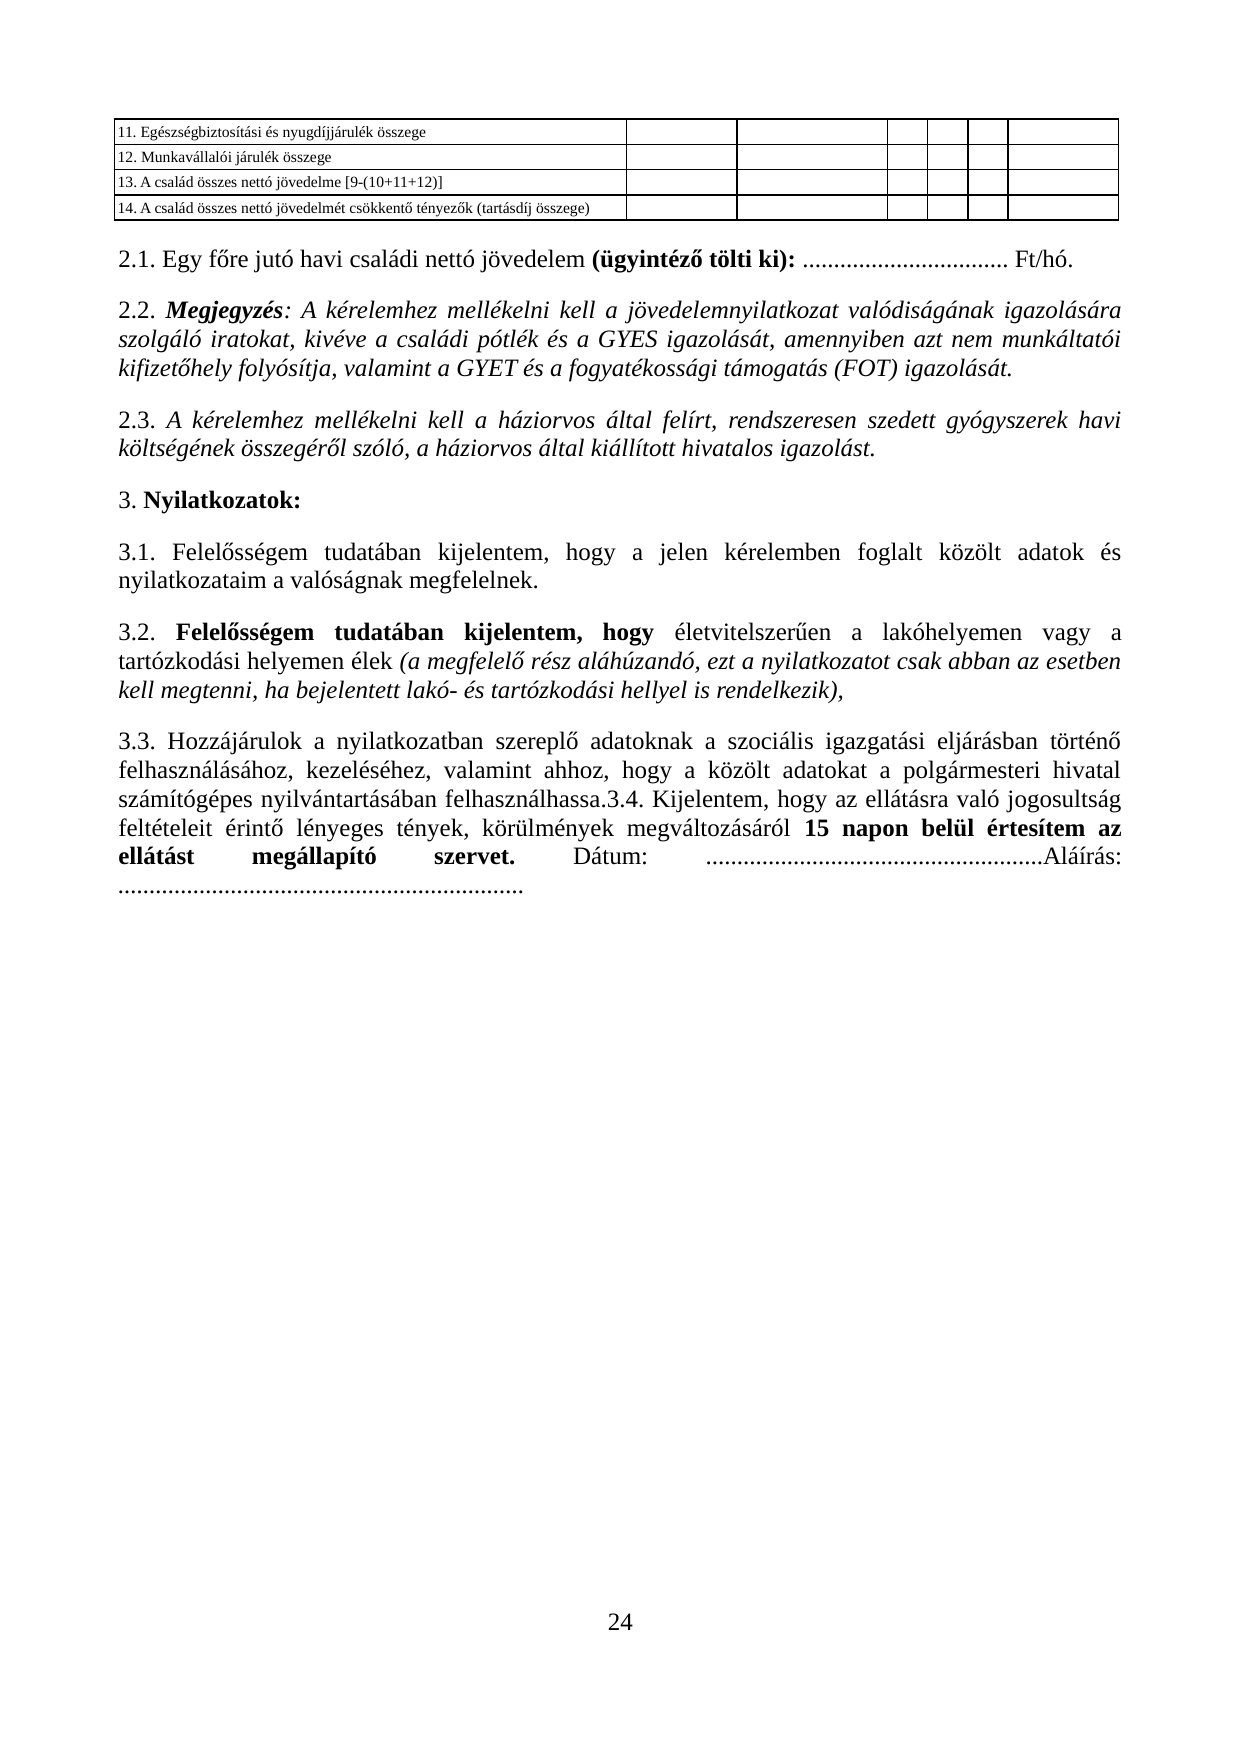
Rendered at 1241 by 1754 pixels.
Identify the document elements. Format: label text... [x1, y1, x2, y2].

text 3.1. Felelősségem tudatában kijelentem, hogy a jelen kérelemben foglalt közölt adatok és nyilatkozataim a valóságnak megfelelnek. [118, 537, 1122, 594]
table_cell [1009, 196, 1118, 219]
text 3. Nyilatkozatok: [118, 485, 1122, 514]
table_cell [1009, 145, 1118, 169]
table_cell [738, 145, 887, 169]
table_cell [738, 196, 887, 219]
table_cell [738, 170, 887, 194]
table_cell [928, 196, 967, 219]
table_cell [969, 170, 1007, 194]
text 3.2. Felelősségem tudatában kijelentem, hogy életvitelszerűen a lakóhelyemen vagy a tartózkodási helyemen élek (a megfelelő rész aláhúzandó, ezt a nyilatkozatot csak abban az esetben kell megtenni, ha bejelentett lakó- és tartózkodási hellyel is rendelkezik), [118, 617, 1122, 703]
table_cell [888, 145, 927, 169]
table_cell [928, 120, 967, 143]
table_cell [1009, 120, 1118, 143]
text 2.1. Egy főre jutó havi családi nettó jövedelem (ügyintéző tölti ki): ................................. Ft/hó. [118, 244, 1122, 273]
table_cell [928, 170, 967, 194]
text 2.3. A kérelemhez mellékelni kell a háziorvos által felírt, rendszeresen szedett gyógyszerek havi költségének összegéről szóló, a háziorvos által kiállított hivatalos igazolást. [118, 405, 1122, 462]
text 3.3. Hozzájárulok a nyilatkozatban szereplő adatoknak a szociális igazgatási eljárásban történő felhasználásához, kezeléséhez, valamint ahhoz, hogy a közölt adatokat a polgármesteri hivatal számítógépes nyilvántartásában felhasználhassa.3.4. Kijelentem, hogy az ellátásra való jogosultság feltételeit érintő lényeges tények, körülmények megváltozásáról 15 napon belül értesítem az ellátást megállapító szervet. Dátum: ......................................................Aláírás: ................................................................. [118, 726, 1122, 899]
table_cell [627, 120, 736, 143]
table_cell 11. Egészségbiztosítási és nyugdíjjárulék összege [115, 120, 626, 143]
table_cell [888, 120, 927, 143]
table_cell 14. A család összes nettó jövedelmét csökkentő tényezők (tartásdíj összege) [115, 196, 626, 219]
table_cell [969, 120, 1007, 143]
table_cell [969, 145, 1007, 169]
table_cell [738, 120, 887, 143]
text 2.2. Megjegyzés: A kérelemhez mellékelni kell a jövedelemnyilatkozat valódiságának igazolására szolgáló iratokat, kivéve a családi pótlék és a GYES igazolását, amennyiben azt nem munkáltatói kifizetőhely folyósítja, valamint a GYET és a fogyatékossági támogatás (FOT) igazolását. [118, 296, 1122, 382]
table_cell [888, 170, 927, 194]
table_cell [627, 196, 736, 219]
table_cell [627, 170, 736, 194]
table_cell [969, 196, 1007, 219]
table_cell [928, 145, 967, 169]
table_cell [627, 145, 736, 169]
table_cell [888, 196, 927, 219]
table_cell [1009, 170, 1118, 194]
table_cell 12. Munkavállalói járulék összege [115, 145, 626, 169]
table_cell 13. A család összes nettó jövedelme [9-(10+11+12)] [115, 170, 626, 194]
